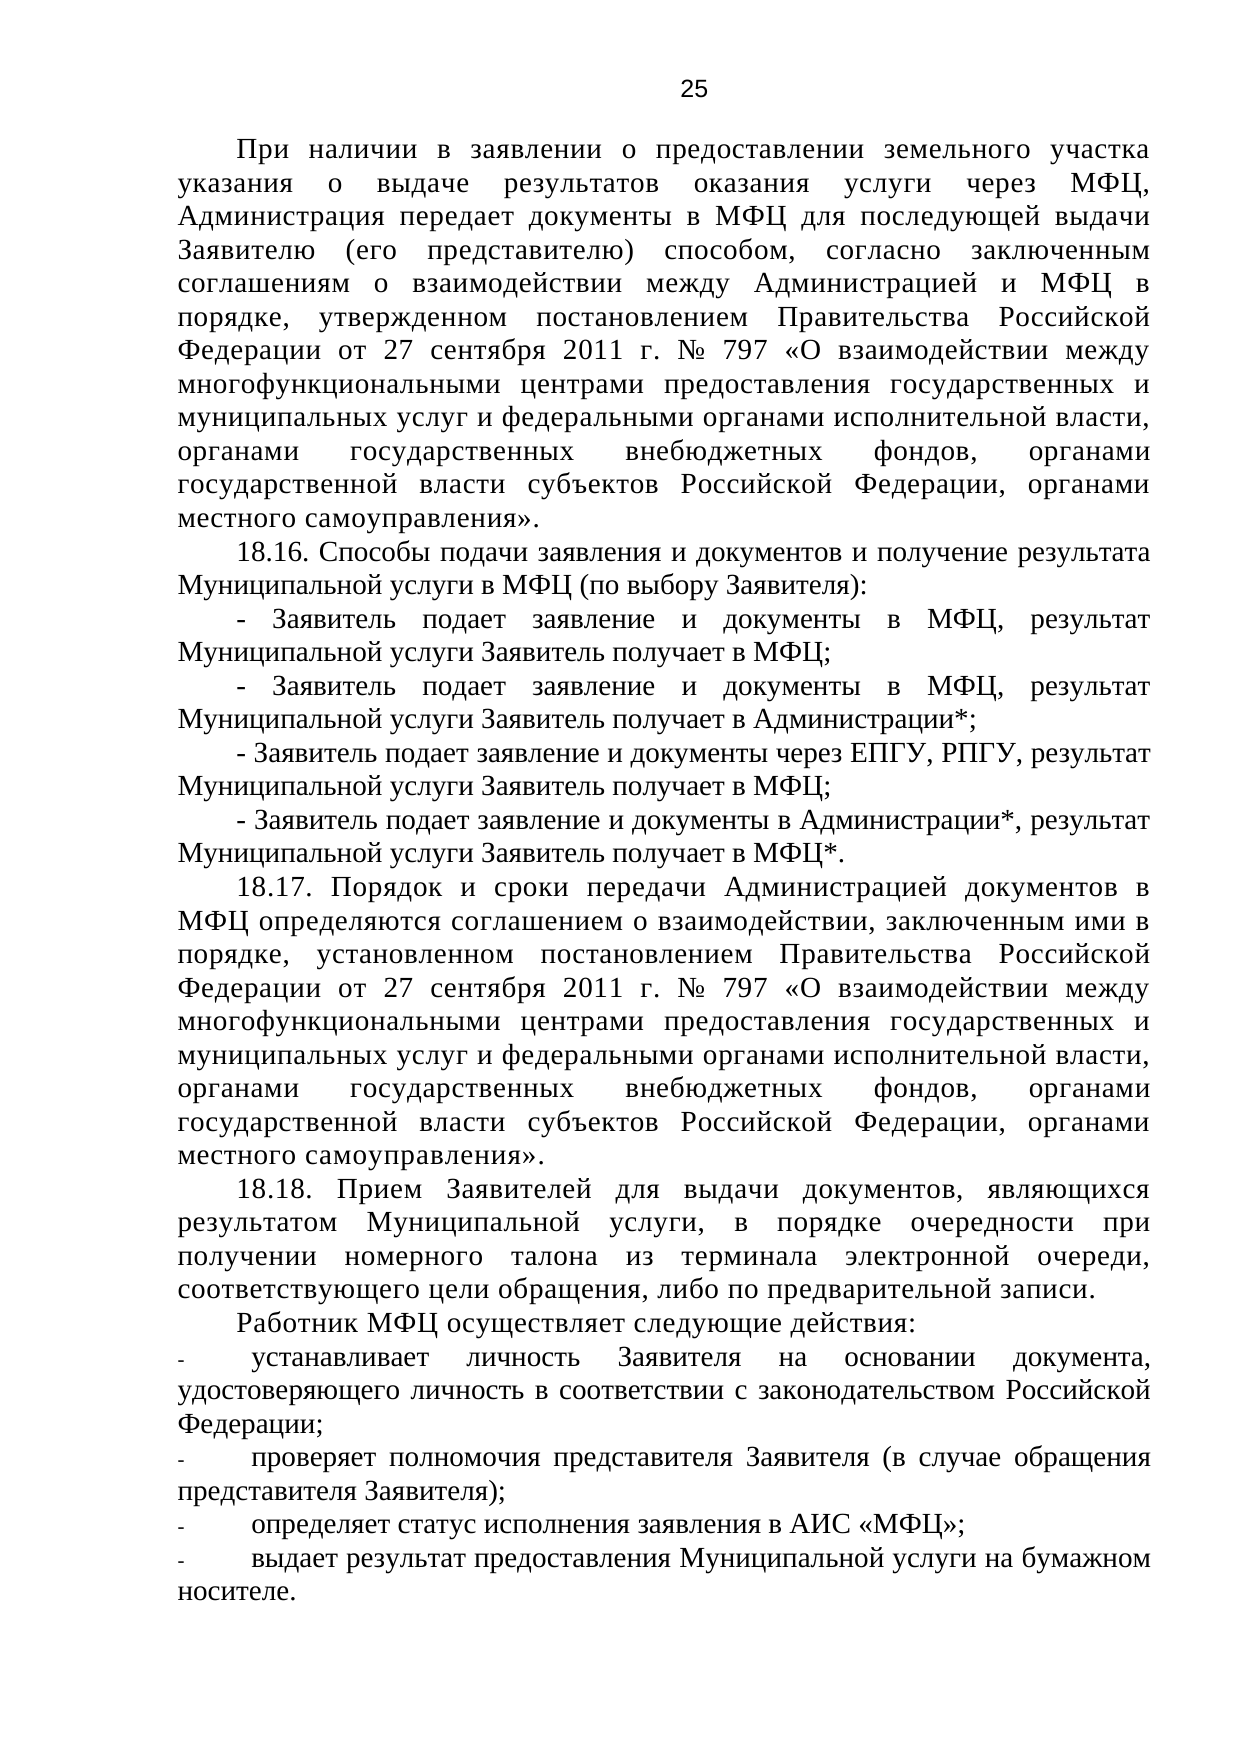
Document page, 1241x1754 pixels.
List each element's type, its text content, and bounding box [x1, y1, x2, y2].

list выдает результат предоставления Муниципальной услуги на бумажном носителе. [177, 1540, 1152, 1607]
text 18.17. Порядок и сроки передачи Администрацией документов в МФЦ определяются соглашением о взаимодействии, заключенным ими в порядке, установленном постановлением Правительства Российской Федерации от 27 сентября 2011 г. № 797 «О взаимодействии между многофункциональными центрами предоставления государственных и муниципальных услуг и федеральными органами исполнительной власти, органами государственных внебюджетных фондов, органами государственной власти субъектов Российской Федерации, органами местного самоуправления». [177, 869, 1152, 1171]
text 18.18. Прием Заявителей для выдачи документов, являющихся результатом Муниципальной услуги, в порядке очередности при получении номерного талона из терминала электронной очереди, соответствующего цели обращения, либо по предварительной записи. [177, 1171, 1152, 1305]
list устанавливает личность Заявителя на основании документа, удостоверяющего личность в соответствии с законодательством Российской Федерации; [177, 1339, 1152, 1439]
text 18.16. Способы подачи заявления и документов и получение результата Муниципальной услуги в МФЦ (по выбору Заявителя): [177, 534, 1152, 601]
text - Заявитель подает заявление и документы в МФЦ, результат Муниципальной услуги Заявитель получает в Администрации*; [177, 668, 1152, 735]
list проверяет полномочия представителя Заявителя (в случае обращения представителя Заявителя); [177, 1439, 1152, 1506]
text При наличии в заявлении о предоставлении земельного участка указания о выдаче результатов оказания услуги через МФЦ, Администрация передает документы в МФЦ для последующей выдачи Заявителю (его представителю) способом, согласно заключенным соглашениям о взаимодействии между Администрацией и МФЦ в порядке, утвержденном постановлением Правительства Российской Федерации от 27 сентября 2011 г. № 797 «О взаимодействии между многофункциональными центрами предоставления государственных и муниципальных услуг и федеральными органами исполнительной власти, органами государственных внебюджетных фондов, органами государственной власти субъектов Российской Федерации, органами местного самоуправления». [177, 131, 1152, 534]
text - Заявитель подает заявление и документы в Администрации*, результат Муниципальной услуги Заявитель получает в МФЦ*. [177, 802, 1152, 869]
list определяет статус исполнения заявления в АИС «МФЦ»; [177, 1506, 1152, 1540]
text - Заявитель подает заявление и документы через ЕПГУ, РПГУ, результат Муниципальной услуги Заявитель получает в МФЦ; [177, 735, 1152, 802]
text - Заявитель подает заявление и документы в МФЦ, результат Муниципальной услуги Заявитель получает в МФЦ; [177, 601, 1152, 668]
text Работник МФЦ осуществляет следующие действия: [177, 1305, 1152, 1339]
